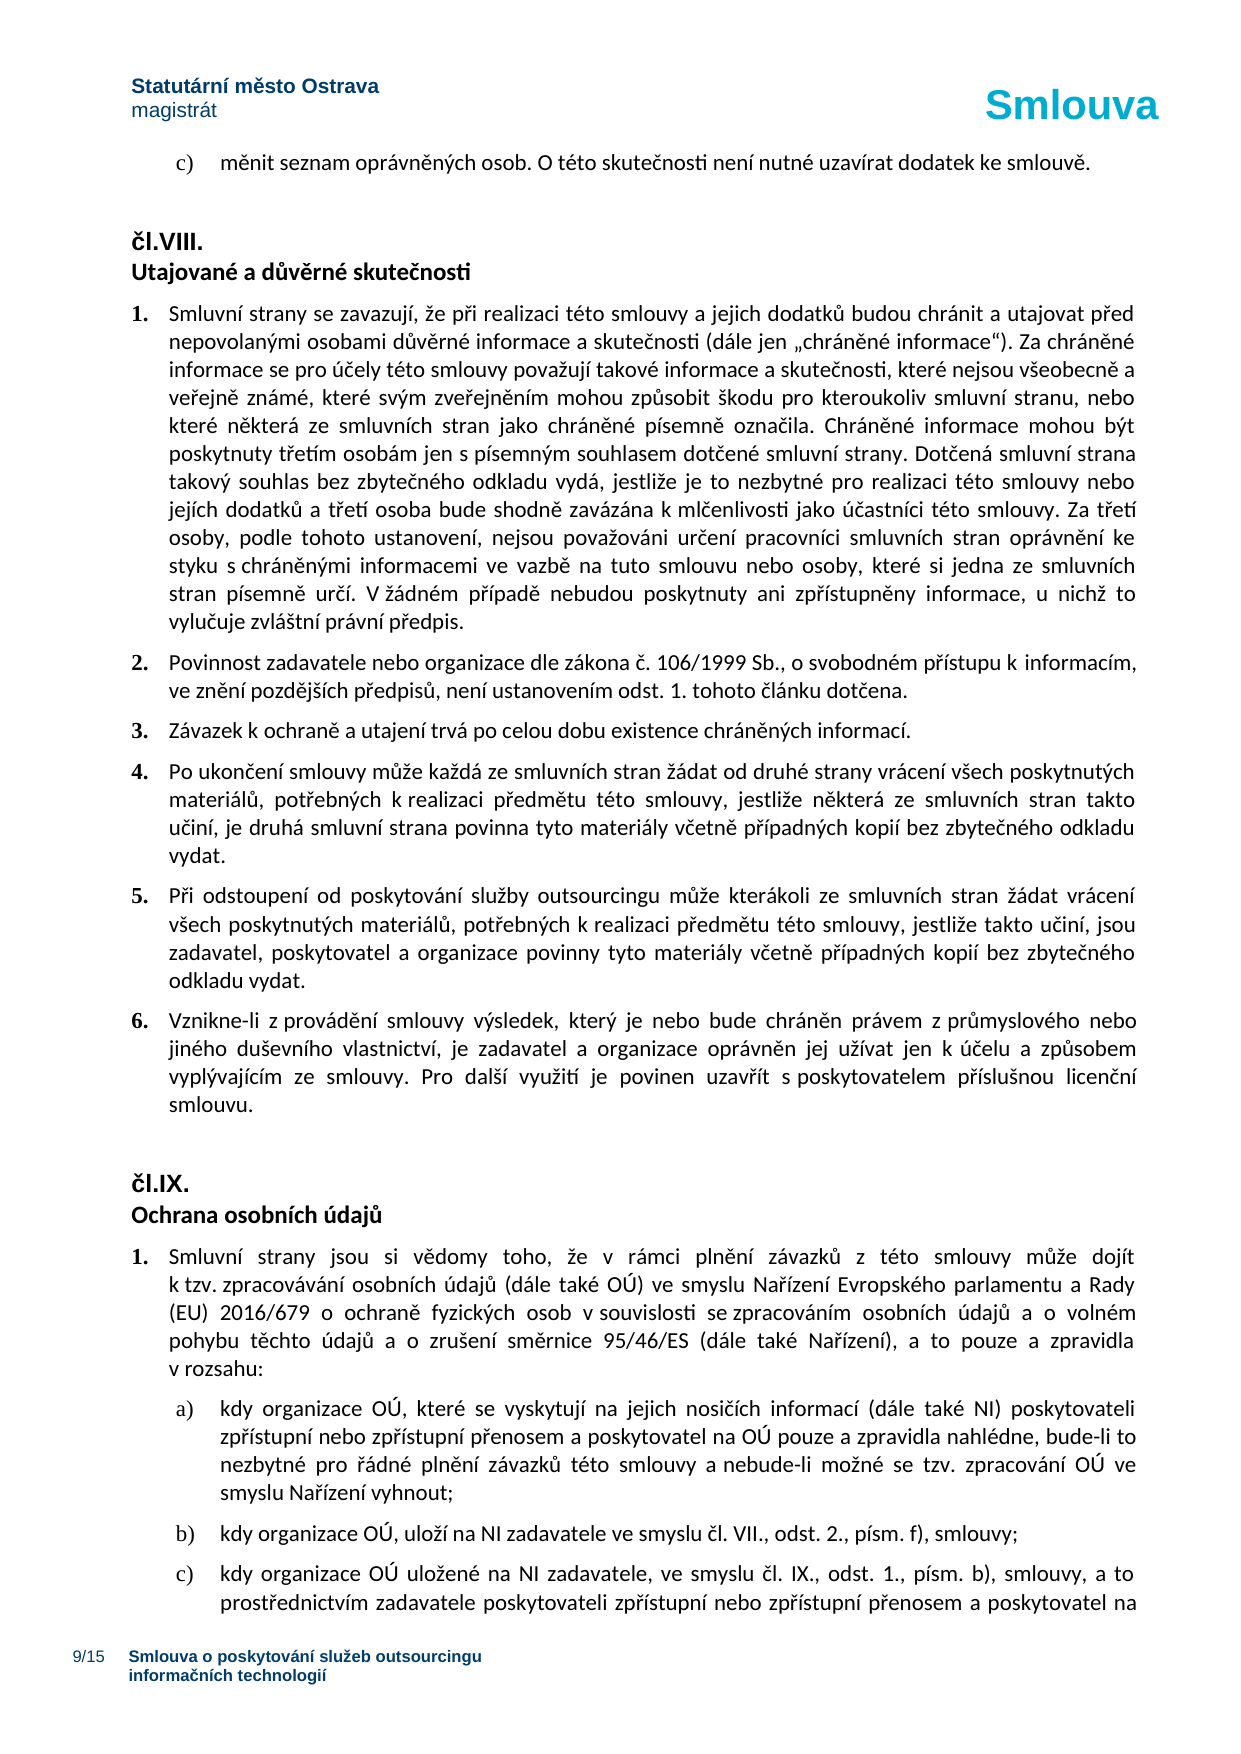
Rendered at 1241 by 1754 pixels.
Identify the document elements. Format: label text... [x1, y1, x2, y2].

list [176, 1559, 1137, 1616]
list Smluvní strany se zavazují, že při realizaci této smlouvy a jejich dodatků budou chránit a utajovat před nepovolanými osobami důvěrné informace a skutečnosti (dále jen „chráněné informace“). Za chráněné informace se pro účely této smlouvy považují takové informace a skutečnosti, které nejsou všeobecně a veřejně známé, které svým zveřejněním mohou způsobit škodu pro kteroukoliv smluvní stranu, nebo které některá ze smluvních stran jako chráněné písemně označila. Chráněné informace mohou být poskytnuty třetím osobám jen s písemným souhlasem dotčené smluvní strany. Dotčená smluvní strana takový souhlas bez zbytečného odkladu vydá, jestliže je to nezbytné pro realizaci této smlouvy nebo jejích dodatků a třetí osoba bude shodně zavázána k mlčenlivosti jako účastníci této smlouvy. Za třetí osoby, podle tohoto ustanovení, nejsou považováni určení pracovníci smluvních stran oprávnění ke styku s chráněnými informacemi ve vazbě na tuto smlouvu nebo osoby, které si jedna ze smluvních stran písemně určí. V žádném případě nebudou poskytnuty ani zpřístupněny informace, u nichž to vylučuje zvláštní právní předpis. [131, 299, 1137, 636]
list kdy organizace OÚ, které se vyskytují na jejich nosičích informací (dále také NI) poskytovateli zpřístupní nebo zpřístupní přenosem a poskytovatel na OÚ pouze a zpravidla nahlédne, bude-li to nezbytné pro řádné plnění závazků této smlouvy a nebude-li možné se tzv. zpracování OÚ ve smyslu Nařízení vyhnout; [176, 1394, 1137, 1507]
list Po ukončení smlouvy může každá ze smluvních stran žádat od druhé strany vrácení všech poskytnutých materiálů, potřebných k realizaci předmětu této smlouvy, jestliže některá ze smluvních stran takto učiní, je druhá smluvní strana povinna tyto materiály včetně případných kopií bez zbytečného odkladu vydat. [131, 757, 1137, 869]
list kdy organizace OÚ, uloží na NI zadavatele ve smyslu čl. VII., odst. 2., písm. f), smlouvy; [176, 1519, 1137, 1547]
list Povinnost zadavatele nebo organizace dle zákona č. 106/1999 Sb., o svobodném přístupu k informacím, ve znění pozdějších předpisů, není ustanovením odst. 1. tohoto článku dotčena. [131, 648, 1137, 704]
subtitle Utajované a důvěrné skutečnosti [131, 226, 1137, 287]
list Při odstoupení od poskytování služby outsourcingu může kterákoli ze smluvních stran žádat vrácení všech poskytnutých materiálů, potřebných k realizaci předmětu této smlouvy, jestliže takto učiní, jsou zadavatel, poskytovatel a organizace povinny tyto materiály včetně případných kopií bez zbytečného odkladu vydat. [131, 882, 1137, 994]
list Vznikne-li z provádění smlouvy výsledek, který je nebo bude chráněn právem z průmyslového nebo jiného duševního vlastnictví, je zadavatel a organizace oprávněn jej užívat jen k účelu a způsobem vyplývajícím ze smlouvy. Pro další využití je povinen uzavřít s poskytovatelem příslušnou licenční smlouvu. [131, 1006, 1137, 1118]
list Smluvní strany jsou si vědomy toho, že v rámci plnění závazků z této smlouvy může dojít k tzv. zpracovávání osobních údajů (dále také OÚ) ve smyslu Nařízení Evropského parlamentu a Rady (EU) 2016/679 o ochraně fyzických osob v souvislosti se zpracováním osobních údajů a o volném pohybu těchto údajů a o zrušení směrnice 95/46/ES (dále také Nařízení), a to pouze a zpravidla v rozsahu: [131, 1242, 1137, 1382]
list měnit seznam oprávněných osob. O této skutečnosti není nutné uzavírat dodatek ke smlouvě. [176, 148, 1137, 176]
list Závazek k ochraně a utajení trvá po celou dobu existence chráněných informací. [131, 717, 1137, 744]
subtitle Ochrana osobních údajů [131, 1168, 1137, 1229]
